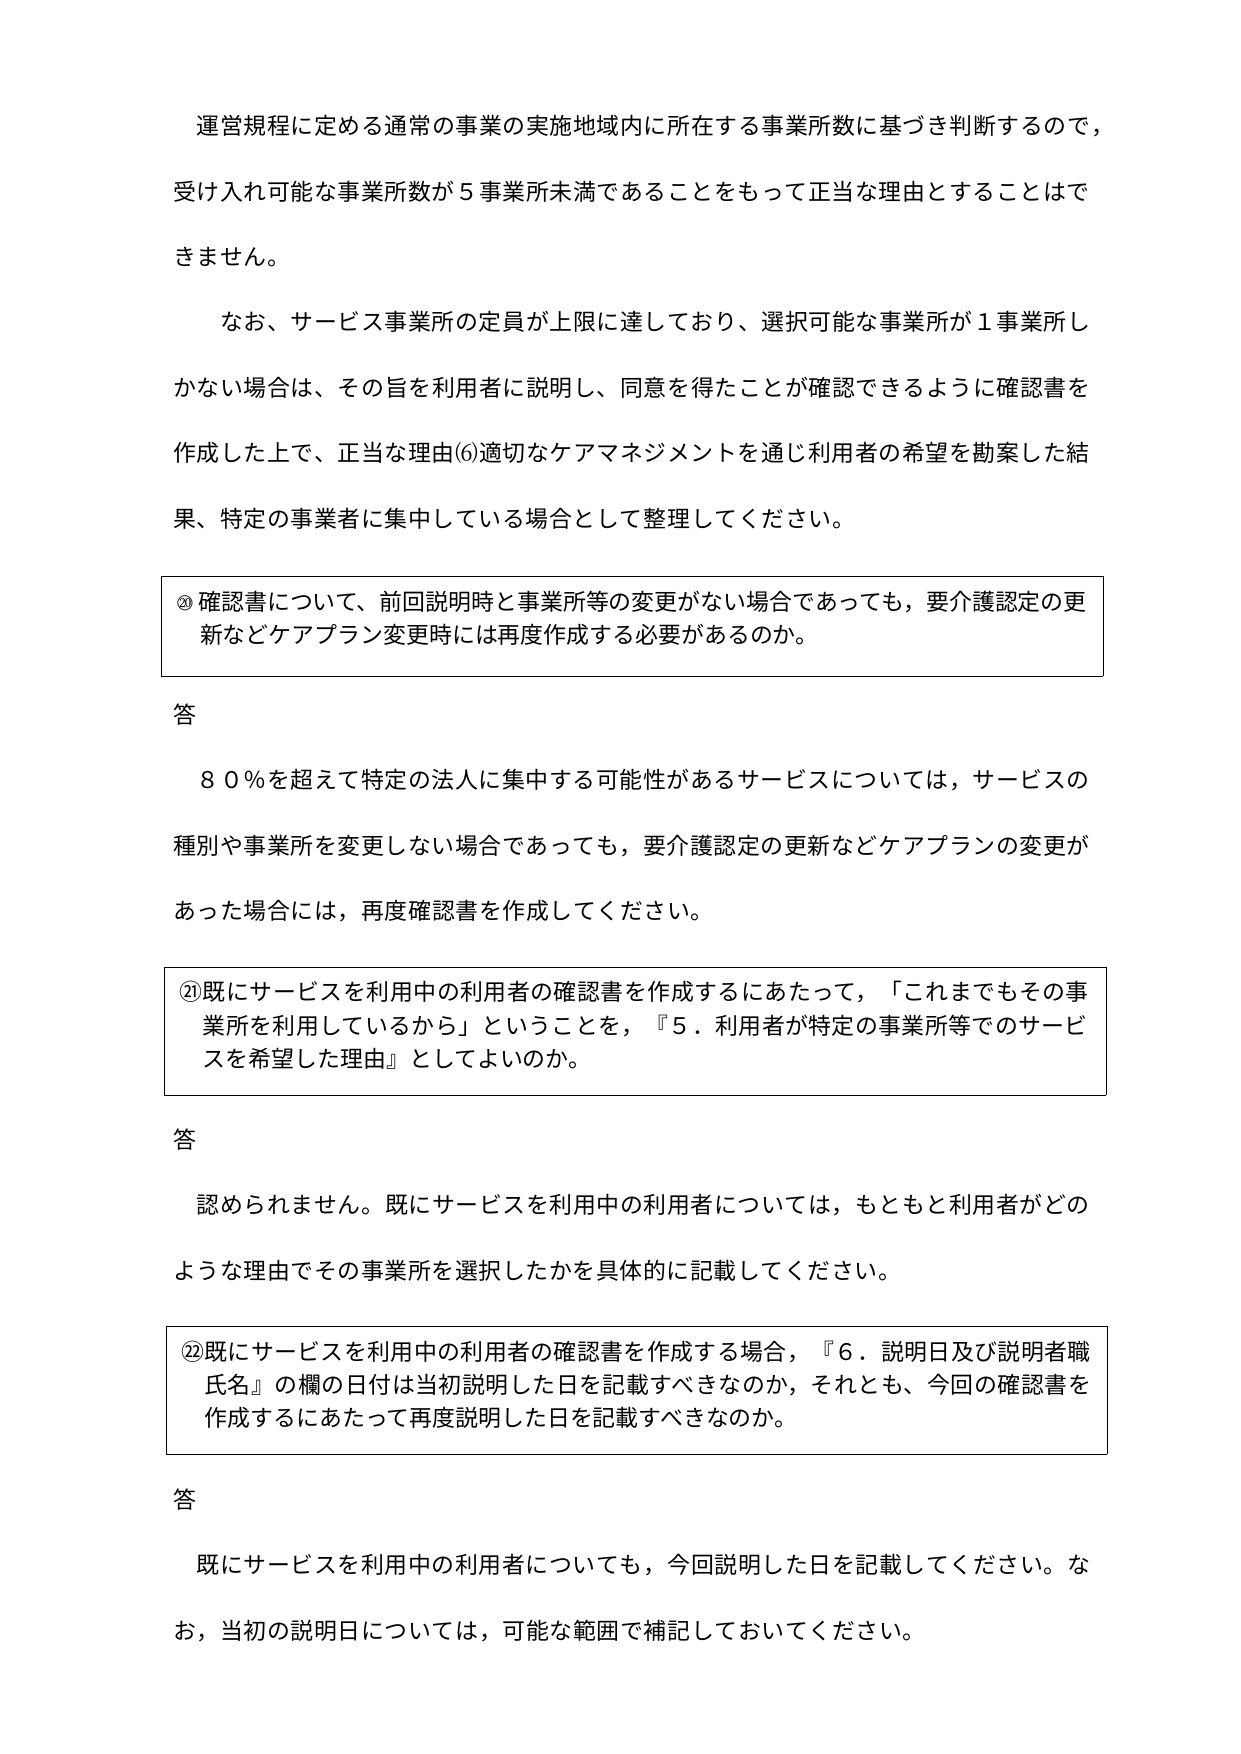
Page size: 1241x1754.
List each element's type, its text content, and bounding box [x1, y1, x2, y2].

text なお、サービス事業所の定員が上限に達しており、選択可能な事業所が１事業所しかない場合は、その旨を利用者に説明し、同意を得たことが確認できるように確認書を作成した上で、正当な理由⑹適切なケアマネジメントを通じ利用者の希望を勘案した結果、特定の事業者に集中している場合として整理してください。 [173, 288, 1091, 550]
text 答 [149, 1466, 1091, 1531]
text 認められません。既にサービスを利用中の利用者については，もともと利用者がどのような理由でその事業所を選択したかを具体的に記載してください。 [149, 1171, 1091, 1302]
text ８０％を超えて特定の法人に集中する可能性があるサービスについては，サービスの種別や事業所を変更しない場合であっても，要介護認定の更新などケアプランの変更があった場合には，再度確認書を作成してください。 [173, 746, 1091, 942]
text 既にサービスを利用中の利用者についても，今回説明した日を記載してください。なお，当初の説明日については，可能な範囲で補記しておいてください。 [149, 1531, 1091, 1662]
text 答 [173, 681, 1091, 746]
text 答 [149, 1106, 1091, 1171]
text 運営規程に定める通常の事業の実施地域内に所在する事業所数に基づき判断するので，受け入れ可能な事業所数が５事業所未満であることをもって正当な理由とすることはできません。 [149, 92, 1091, 288]
